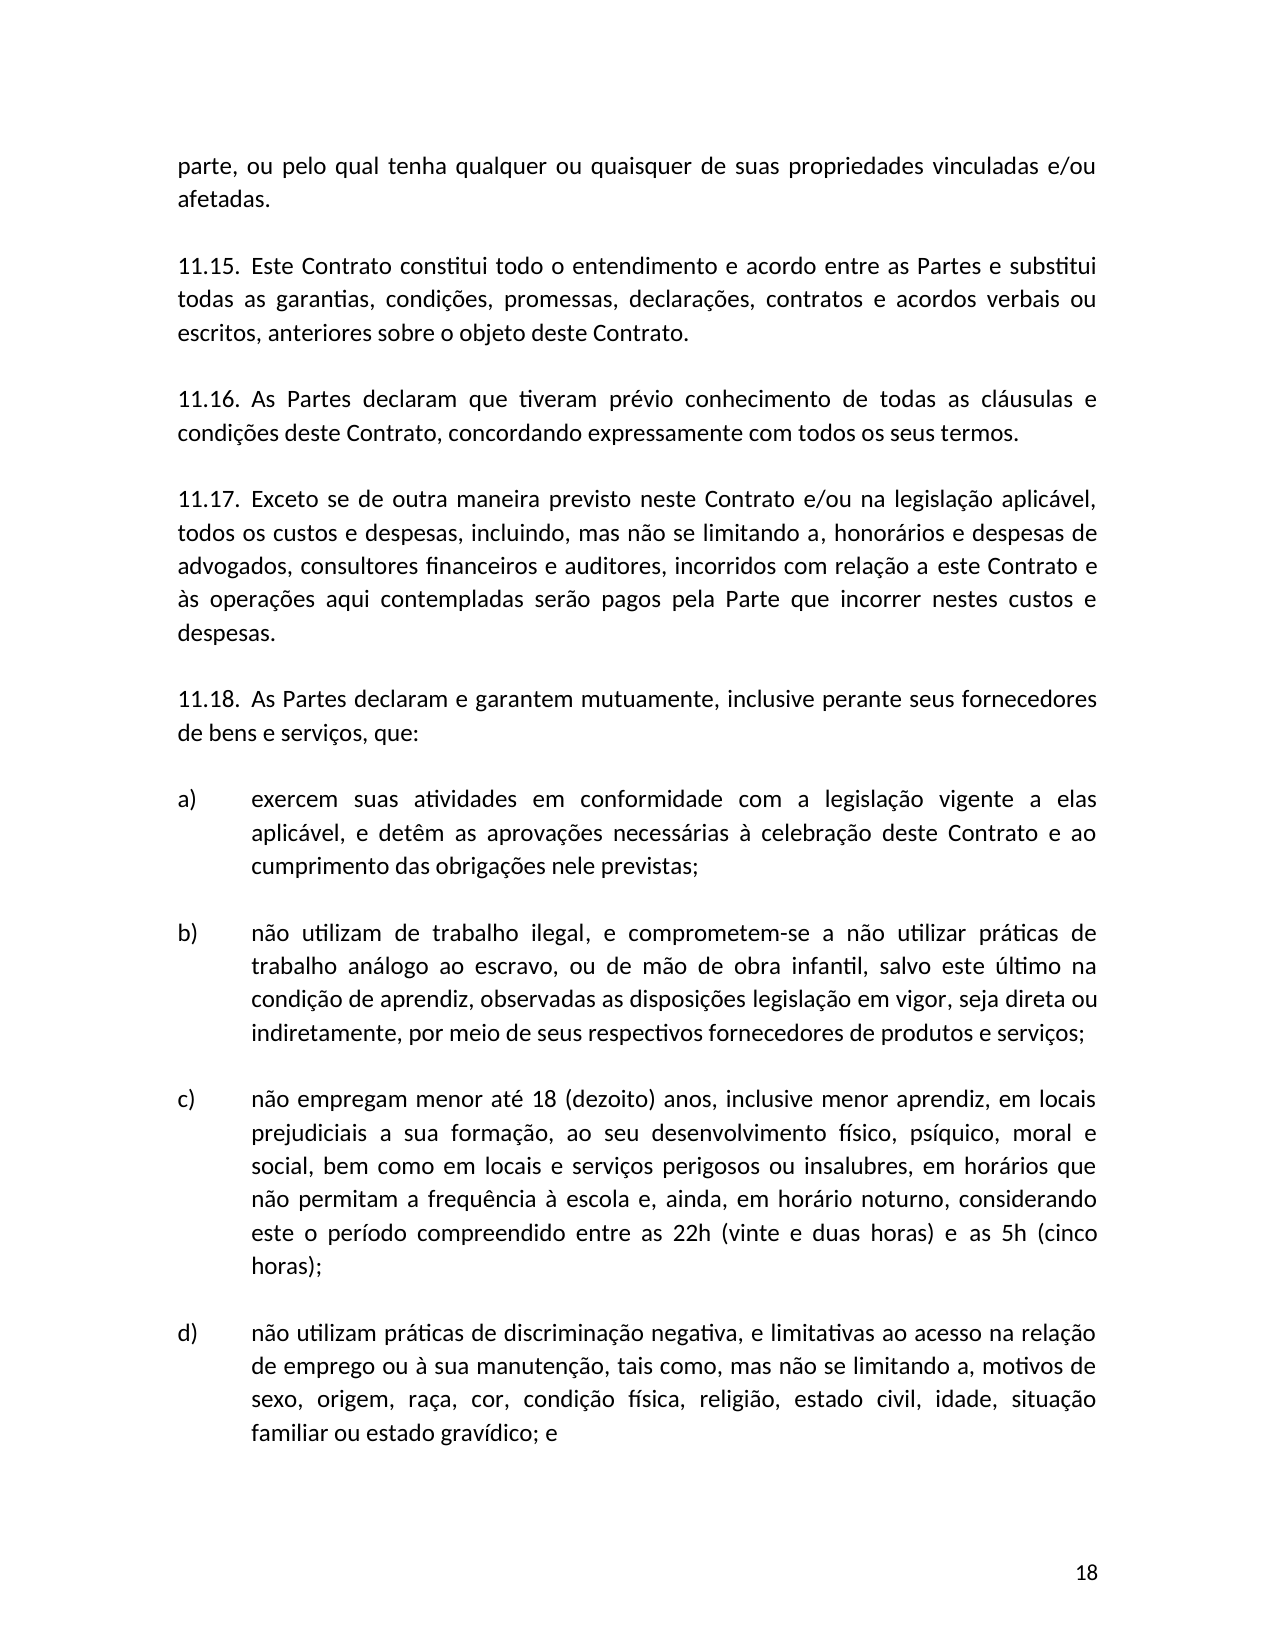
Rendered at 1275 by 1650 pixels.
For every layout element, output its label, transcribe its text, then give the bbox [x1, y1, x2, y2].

text b)não utilizam de trabalho ilegal e comprometem-se a não utilizar práticas de trabalho análogo ao escravo, ou de mão de obra infantil, salvo este último na condição de aprendiz, observadas as disposições , seja direta ou indiretamente, por meio de seus respectivos fornecedores de produtos e serviços; [177, 914, 1098, 1048]
list Este Contrato constitui todo o entendimento e acordo entre as Partes e substitui todas as garantias, condições, promessas, declarações, contratos e acordos verbais ou escritos, anteriores sobre o objeto deste Contrato. [177, 248, 1098, 348]
text a)exercem suas atividades em conformidade com a legislação vigente a elas aplicável, e detêm as aprovações necessárias à celebração deste Contrato e ao cumprimento das obrigações nele previstas; [177, 781, 1098, 881]
text d)não utilizam práticas de discriminação negativa, e limitativas ao acesso na relação de emprego ou à sua manutenção, tais como, mas não se limitando a, motivos de sexo, origem, raça, cor, condição física, religião, estado civil, idade, situação familiar ou estado gravídico; [177, 1314, 1098, 1448]
list As Partes declaram e garantem mutuamente, inclusive perante seus fornecedores de bens e serviços, que: [177, 681, 1098, 748]
list Exceto se de outra maneira previsto neste Contrato e/ou na legislação aplicável, todos os custos e despesas, incluindo, mas não se limitando a honorários e despesas de advogados, consultores financeiros e auditores, incorridos com relação a Contrato e às operações aqui contempladas serão pagos pela Parte que incorrer nestes custos e despesas. [177, 481, 1098, 648]
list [177, 148, 1098, 214]
text c)não empregam menor até 18 (dezoito) anos, inclusive menor aprendiz, em locais prejudiciais sua formação, ao seu desenvolvimento físico, psíquico, moral e social, bem como em locais e serviços perigosos ou insalubres, em horários que não permitam a frequência à escola e, ainda, em horário noturno, considerando este o período compreendido entre as 22h (vinte e duas horas) e 5h (cinco horas); [177, 1081, 1098, 1281]
list As Partes declaram que tiveram prévio conhecimento de todas as cláusulas e condições deste Contrato, concordando expressamente com todos os seus termos. [177, 381, 1098, 448]
